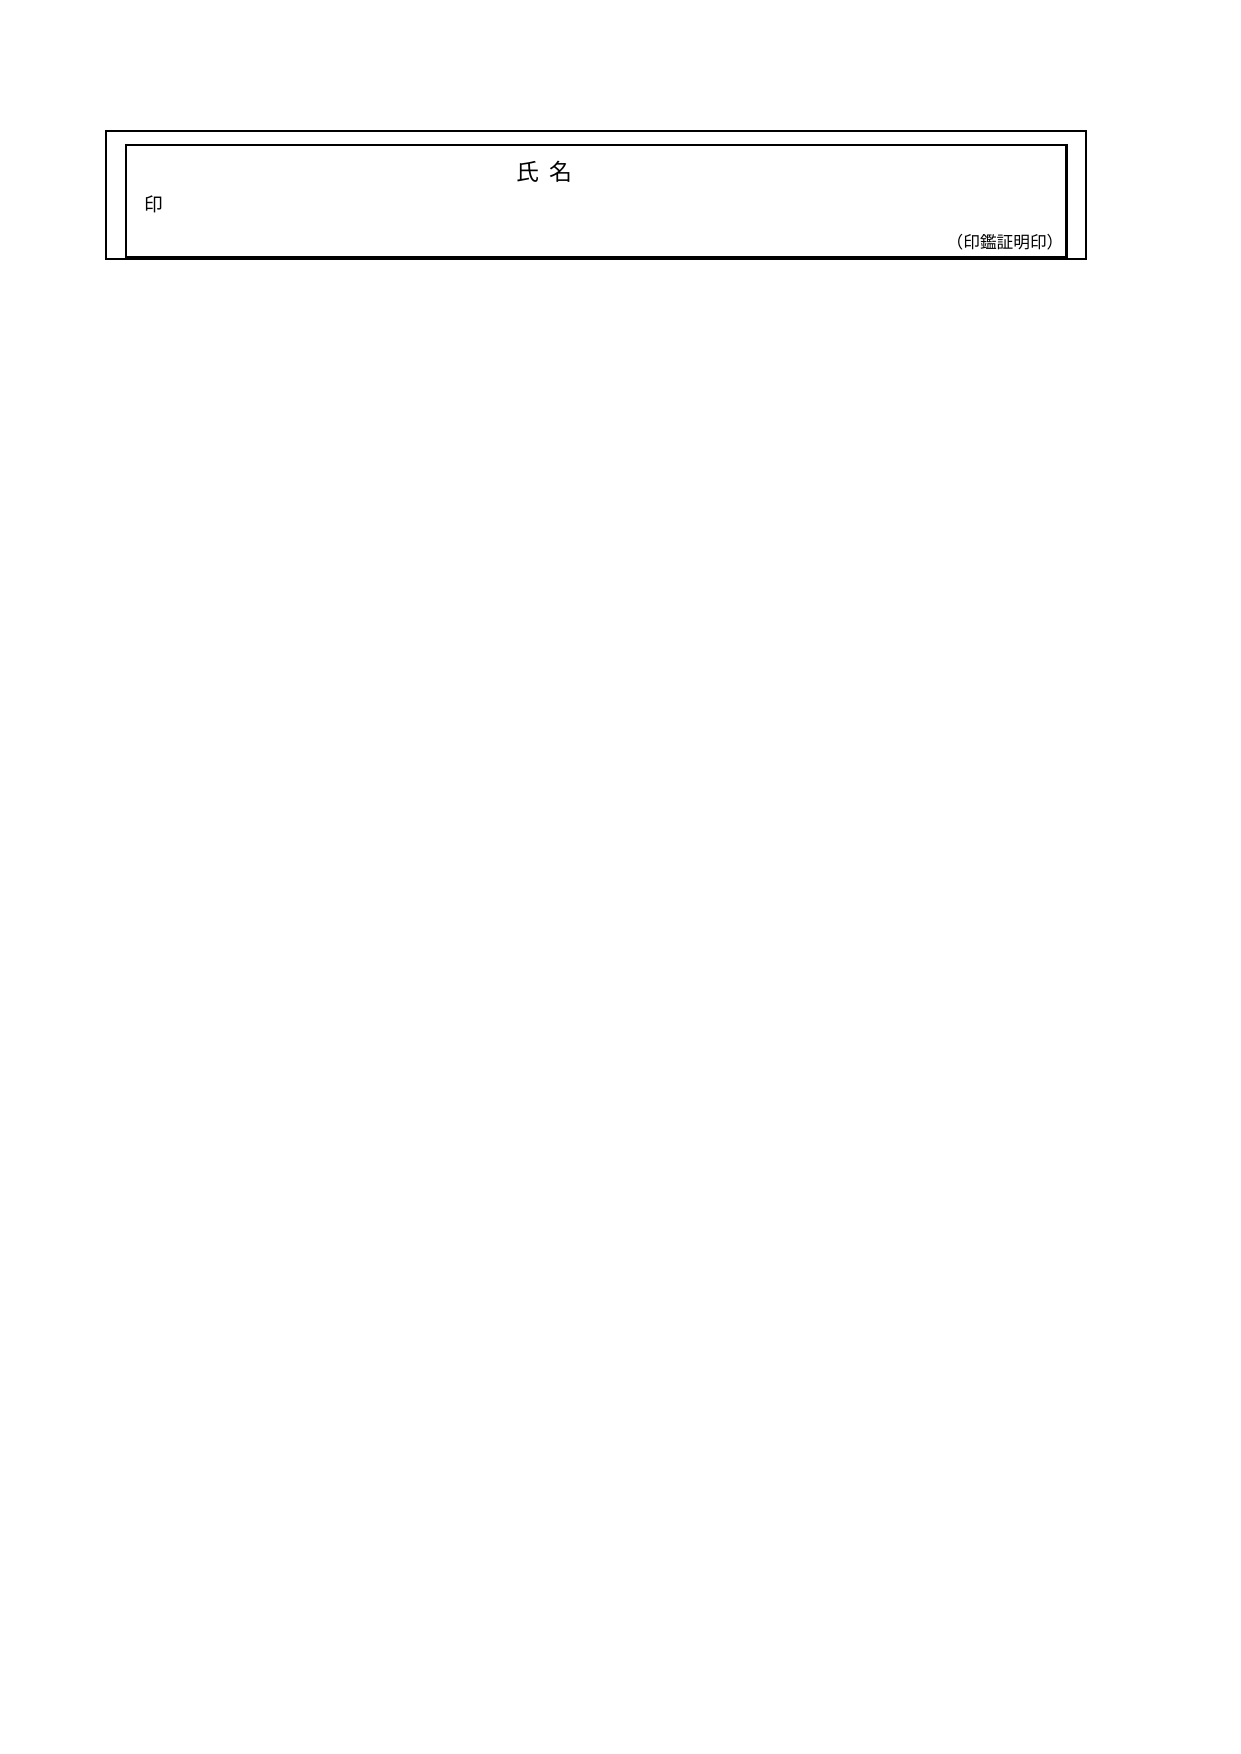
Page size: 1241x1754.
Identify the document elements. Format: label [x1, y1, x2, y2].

table_header [107, 132, 1085, 258]
